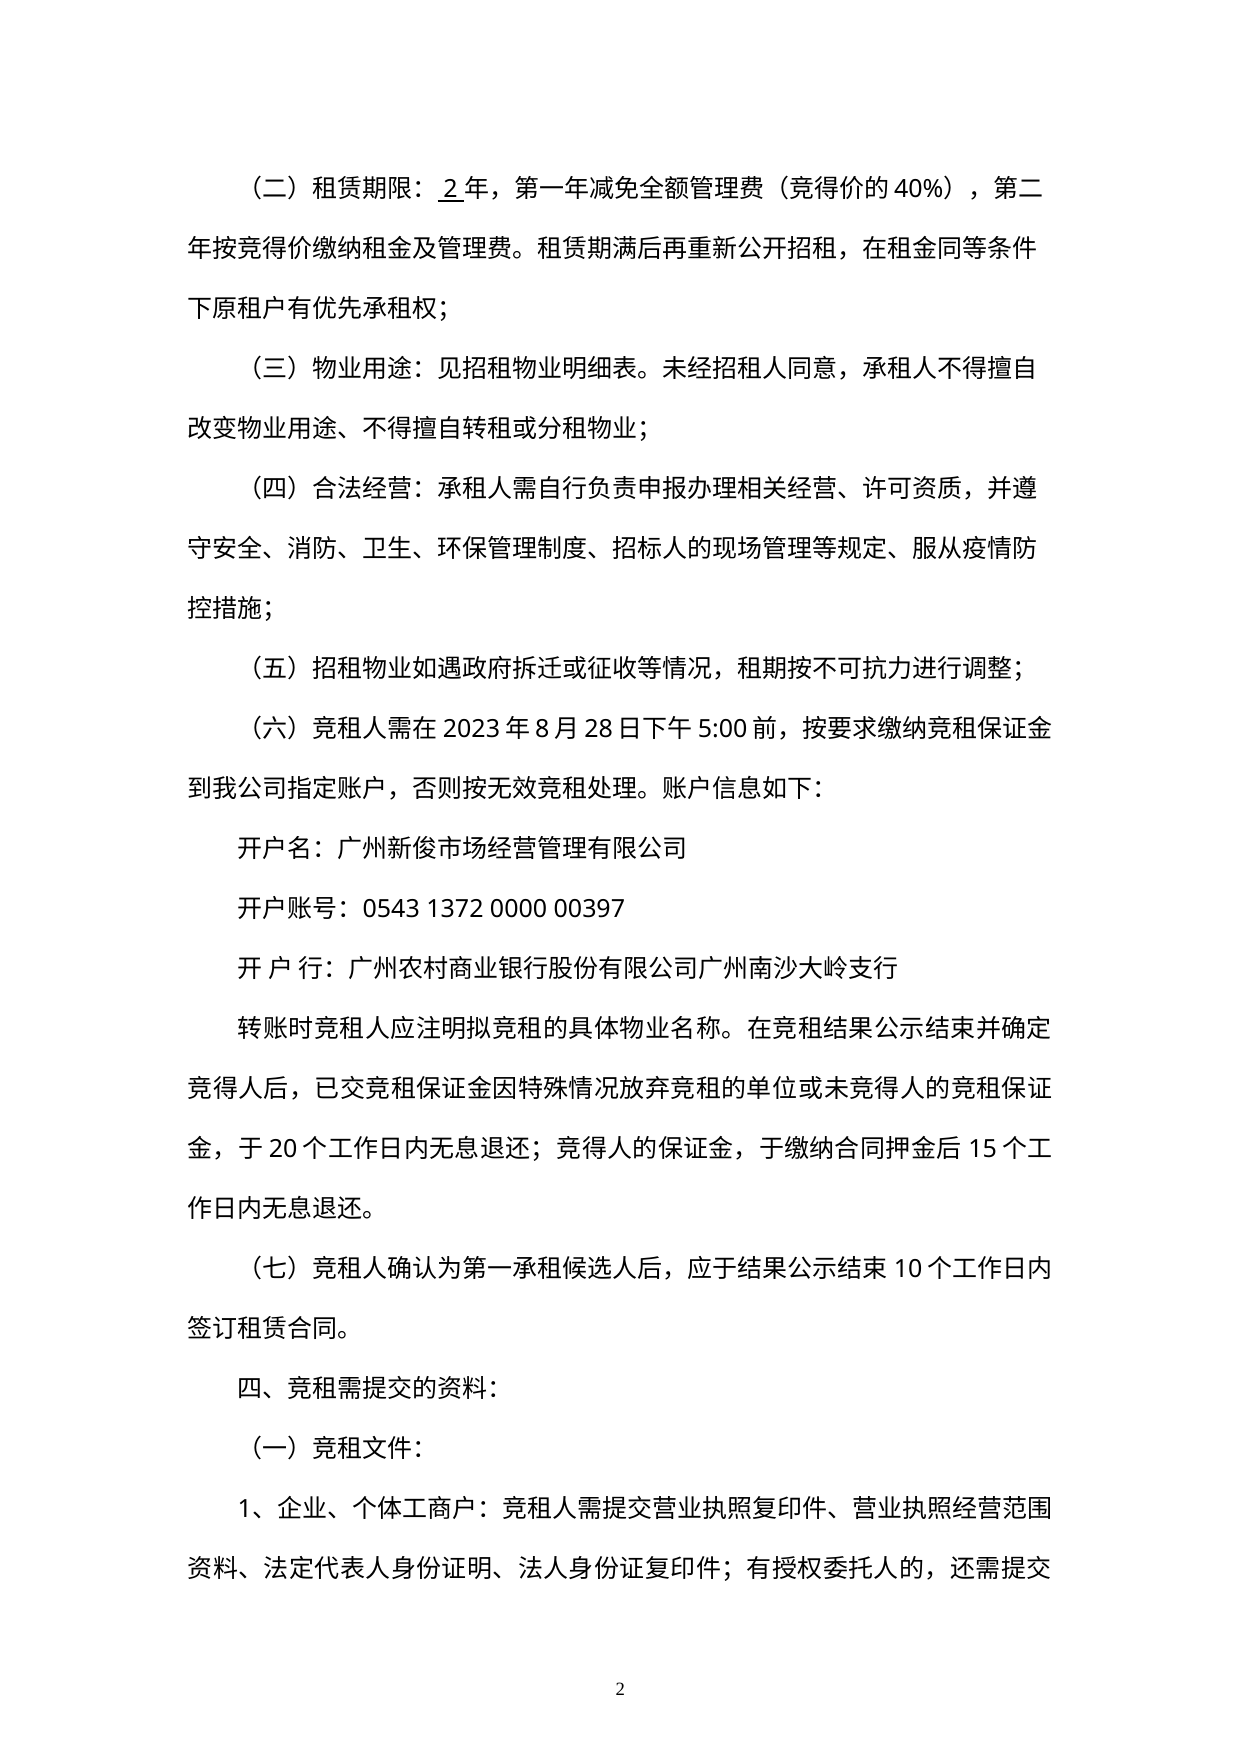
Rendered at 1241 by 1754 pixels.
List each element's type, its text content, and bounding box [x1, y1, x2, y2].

text （三）物业用途：见招租物业明细表。未经招租人同意，承租人不得擅自改变物业用途、不得擅自转租或分租物业； [187, 337, 1053, 457]
text 开 户 行：广州农村商业银行股份有限公司广州南沙大岭支行 [187, 937, 1053, 997]
text （五）招租物业如遇政府拆迁或征收等情况，租期按不可抗力进行调整； [187, 637, 1053, 697]
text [187, 1477, 1053, 1597]
text （二）租赁期限： 2 年，第一年减免全额管理费（竞得价的40%），第二年按竞得价缴纳租金及管理费。租赁期满后再重新公开招租，在租金同等条件下原租户有优先承租权； [187, 157, 1053, 337]
text 四、竞租需提交的资料： [187, 1357, 1053, 1417]
text 开户名：广州新俊市场经营管理有限公司 [187, 817, 1053, 877]
text （四）合法经营：承租人需自行负责申报办理相关经营、许可资质，并遵守安全、消防、卫生、环保管理制度、招标人的现场管理等规定、服从疫情防控措施； [187, 457, 1053, 637]
text （一）竞租文件： [187, 1417, 1053, 1477]
text 转账时竞租人应注明拟竞租的具体物业名称。在竞租结果公示结束并确定竞得人后，已交竞租保证金因特殊情况放弃竞租的单位或未竞得人的竞租保证金，于20个工作日内无息退还；竞得人的保证金，于缴纳合同押金后15个工作日内无息退还。 [187, 997, 1053, 1237]
text （六）竞租人需在2023年8月28日下午5:00前，按要求缴纳竞租保证金到我公司指定账户，否则按无效竞租处理。账户信息如下： [187, 697, 1053, 817]
text 开户账号：0543 1372 0000 00397 [187, 877, 1053, 937]
text （七）竞租人确认为第一承租候选人后，应于结果公示结束10个工作日内签订租赁合同。 [187, 1237, 1053, 1357]
